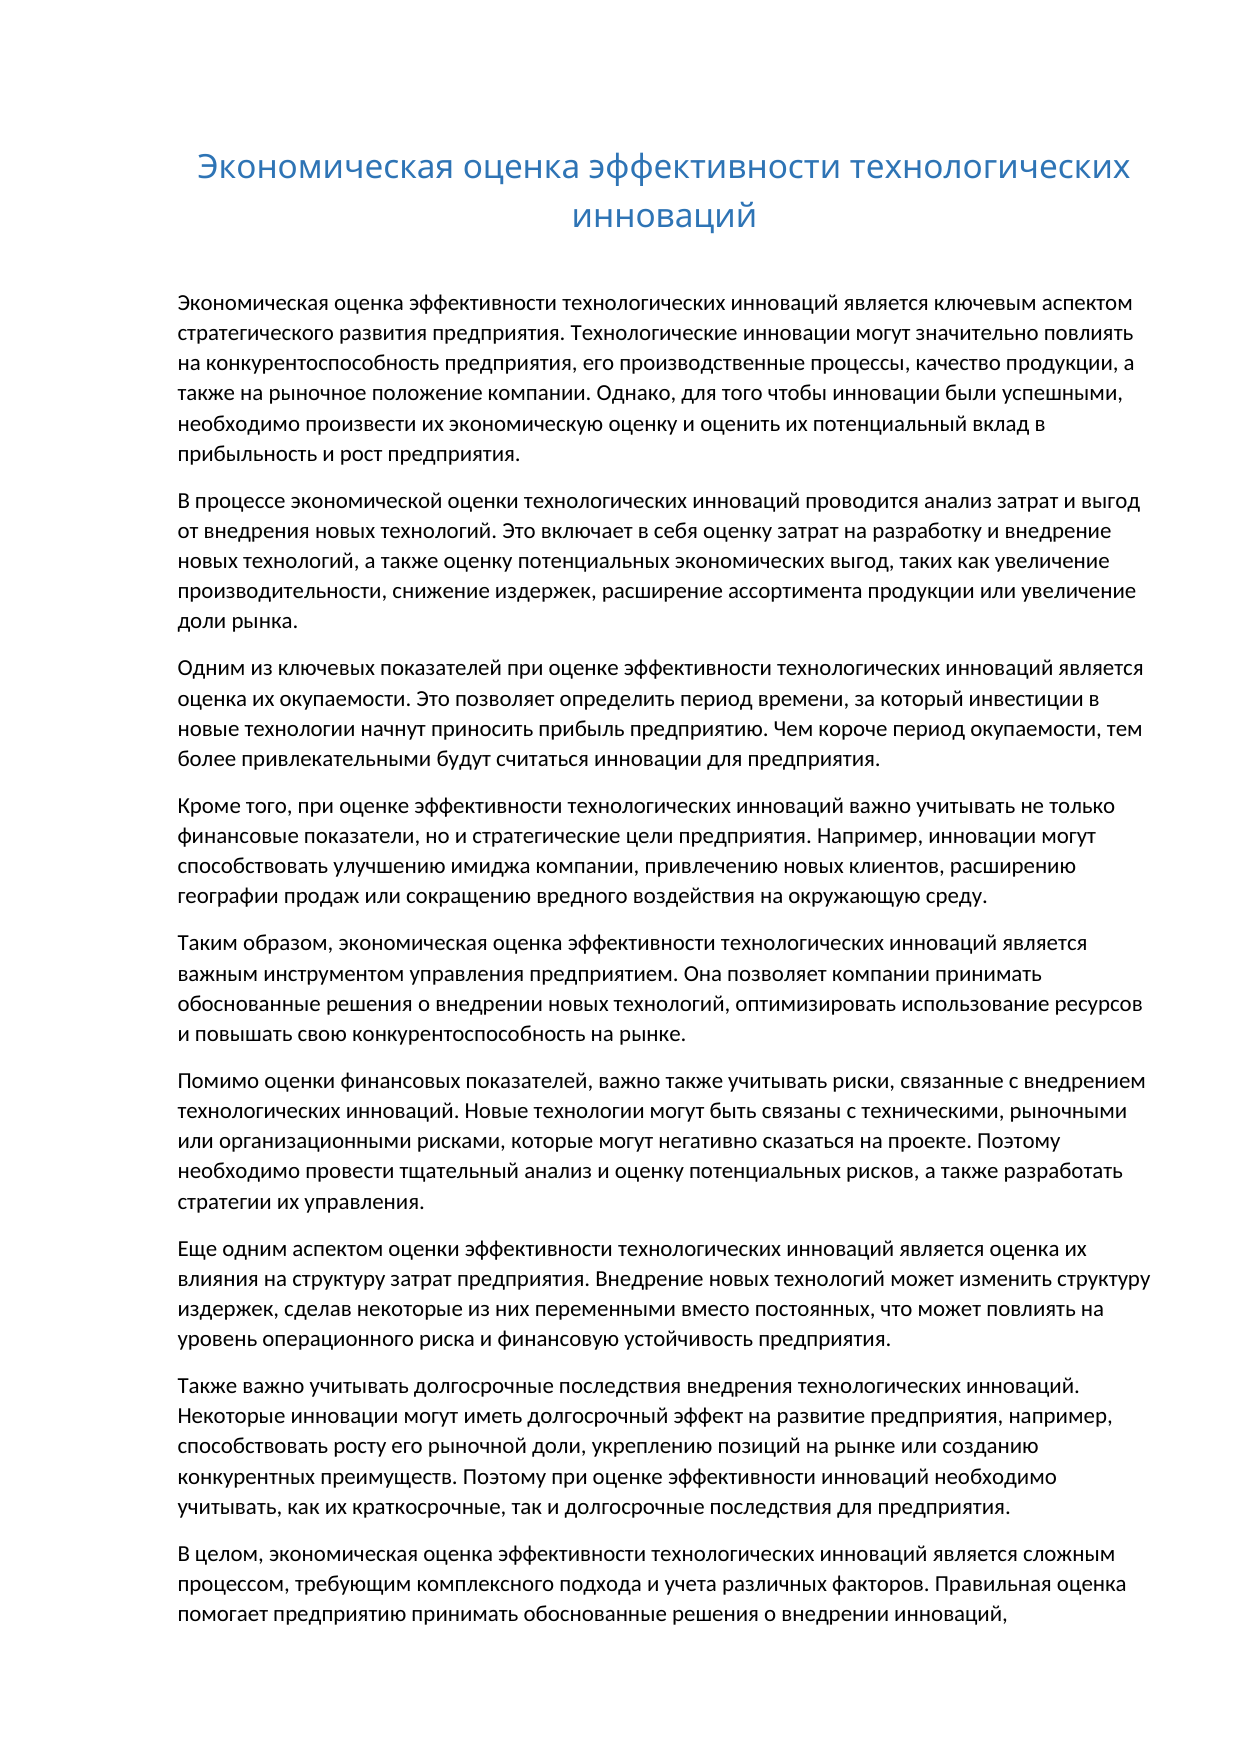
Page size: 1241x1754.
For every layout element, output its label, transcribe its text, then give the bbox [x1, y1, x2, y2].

text В процессе экономической оценки технологических инноваций проводится анализ затрат и выгод от внедрения новых технологий. Это включает в себя оценку затрат на разработку и внедрение новых технологий, а также оценку потенциальных экономических выгод, таких как увеличение производительности, снижение издержек, расширение ассортимента продукции или увеличение доли рынка. [177, 486, 1152, 635]
text Одним из ключевых показателей при оценке эффективности технологических инноваций является оценка их окупаемости. Это позволяет определить период времени, за который инвестиции в новые технологии начнут приносить прибыль предприятию. Чем короче период окупаемости, тем более привлекательными будут считаться инновации для предприятия. [177, 653, 1152, 772]
subtitle Экономическая оценка эффективности технологических инноваций [177, 143, 1152, 237]
text Помимо оценки финансовых показателей, важно также учитывать риски, связанные с внедрением технологических инноваций. Новые технологии могут быть связаны с техническими, рыночными или организационными рисками, которые могут негативно сказаться на проекте. Поэтому необходимо провести тщательный анализ и оценку потенциальных рисков, а также разработать стратегии их управления. [177, 1066, 1152, 1215]
text Кроме того, при оценке эффективности технологических инноваций важно учитывать не только финансовые показатели, но и стратегические цели предприятия. Например, инновации могут способствовать улучшению имиджа компании, привлечению новых клиентов, расширению географии продаж или сокращению вредного воздействия на окружающую среду. [177, 791, 1152, 910]
text Еще одним аспектом оценки эффективности технологических инноваций является оценка их влияния на структуру затрат предприятия. Внедрение новых технологий может изменить структуру издержек, сделав некоторые из них переменными вместо постоянных, что может повлиять на уровень операционного риска и финансовую устойчивость предприятия. [177, 1234, 1152, 1352]
text Таким образом, экономическая оценка эффективности технологических инноваций является важным инструментом управления предприятием. Она позволяет компании принимать обоснованные решения о внедрении новых технологий, оптимизировать использование ресурсов и повышать свою конкурентоспособность на рынке. [177, 928, 1152, 1047]
text Экономическая оценка эффективности технологических инноваций является ключевым аспектом стратегического развития предприятия. Технологические инновации могут значительно повлиять на конкурентоспособность предприятия, его производственные процессы, качество продукции, а также на рыночное положение компании. Однако, для того чтобы инновации были успешными, необходимо произвести их экономическую оценку и оценить их потенциальный вклад в прибыльность и рост предприятия. [177, 288, 1152, 467]
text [177, 1539, 1152, 1627]
text Также важно учитывать долгосрочные последствия внедрения технологических инноваций. Некоторые инновации могут иметь долгосрочный эффект на развитие предприятия, например, способствовать росту его рыночной доли, укреплению позиций на рынке или созданию конкурентных преимуществ. Поэтому при оценке эффективности инноваций необходимо учитывать, как их краткосрочные, так и долгосрочные последствия для предприятия. [177, 1371, 1152, 1520]
